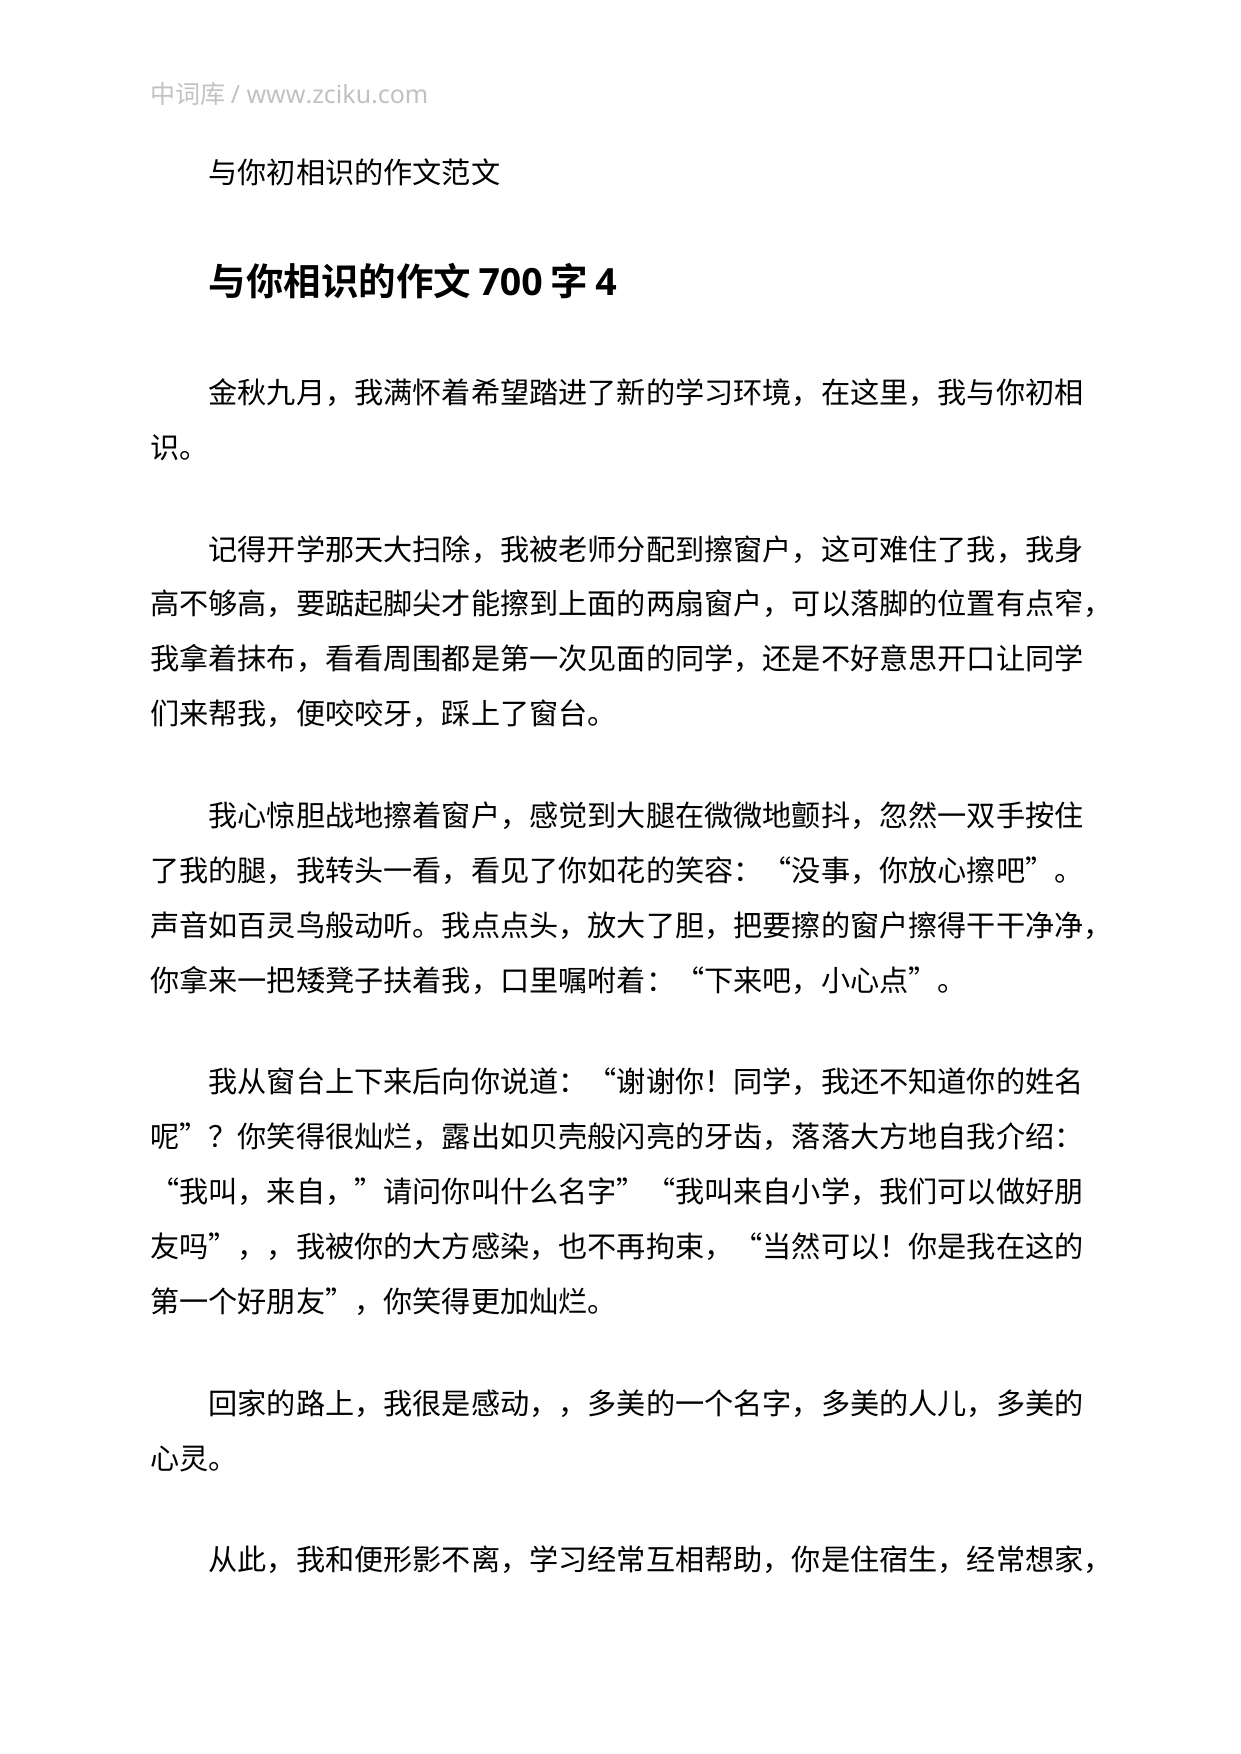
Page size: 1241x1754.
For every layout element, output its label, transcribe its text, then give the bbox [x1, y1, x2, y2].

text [150, 1537, 1090, 1579]
text 我从窗台上下来后向你说道：“谢谢你！同学，我还不知道你的姓名呢”？你笑得很灿烂，露出如贝壳般闪亮的牙齿，落落大方地自我介绍：“我叫，来自，”请问你叫什么名字”“我叫来自小学，我们可以做好朋友吗”，，我被你的大方感染，也不再拘束，“当然可以！你是我在这的第一个好朋友”，你笑得更加灿烂。 [150, 1059, 1090, 1321]
text 记得开学那天大扫除，我被老师分配到擦窗户，这可难住了我，我身高不够高，要踮起脚尖才能擦到上面的两扇窗户，可以落脚的位置有点窄，我拿着抹布，看看周围都是第一次见面的同学，还是不好意思开口让同学们来帮我，便咬咬牙，踩上了窗台。 [150, 526, 1090, 733]
text 我心惊胆战地擦着窗户，感觉到大腿在微微地颤抖，忽然一双手按住了我的腿，我转头一看，看见了你如花的笑容：“没事，你放心擦吧”。声音如百灵鸟般动听。我点点头，放大了胆，把要擦的窗户擦得干干净净，你拿来一把矮凳子扶着我，口里嘱咐着：“下来吧，小心点”。 [150, 792, 1090, 999]
text 回家的路上，我很是感动，，多美的一个名字，多美的人儿，多美的心灵。 [150, 1380, 1090, 1477]
text 与你初相识的作文范文 [150, 150, 1090, 192]
text 金秋九月，我满怀着希望踏进了新的学习环境，在这里，我与你初相识。 [150, 369, 1090, 467]
text 与你相识的作文700字4 [150, 252, 1090, 306]
